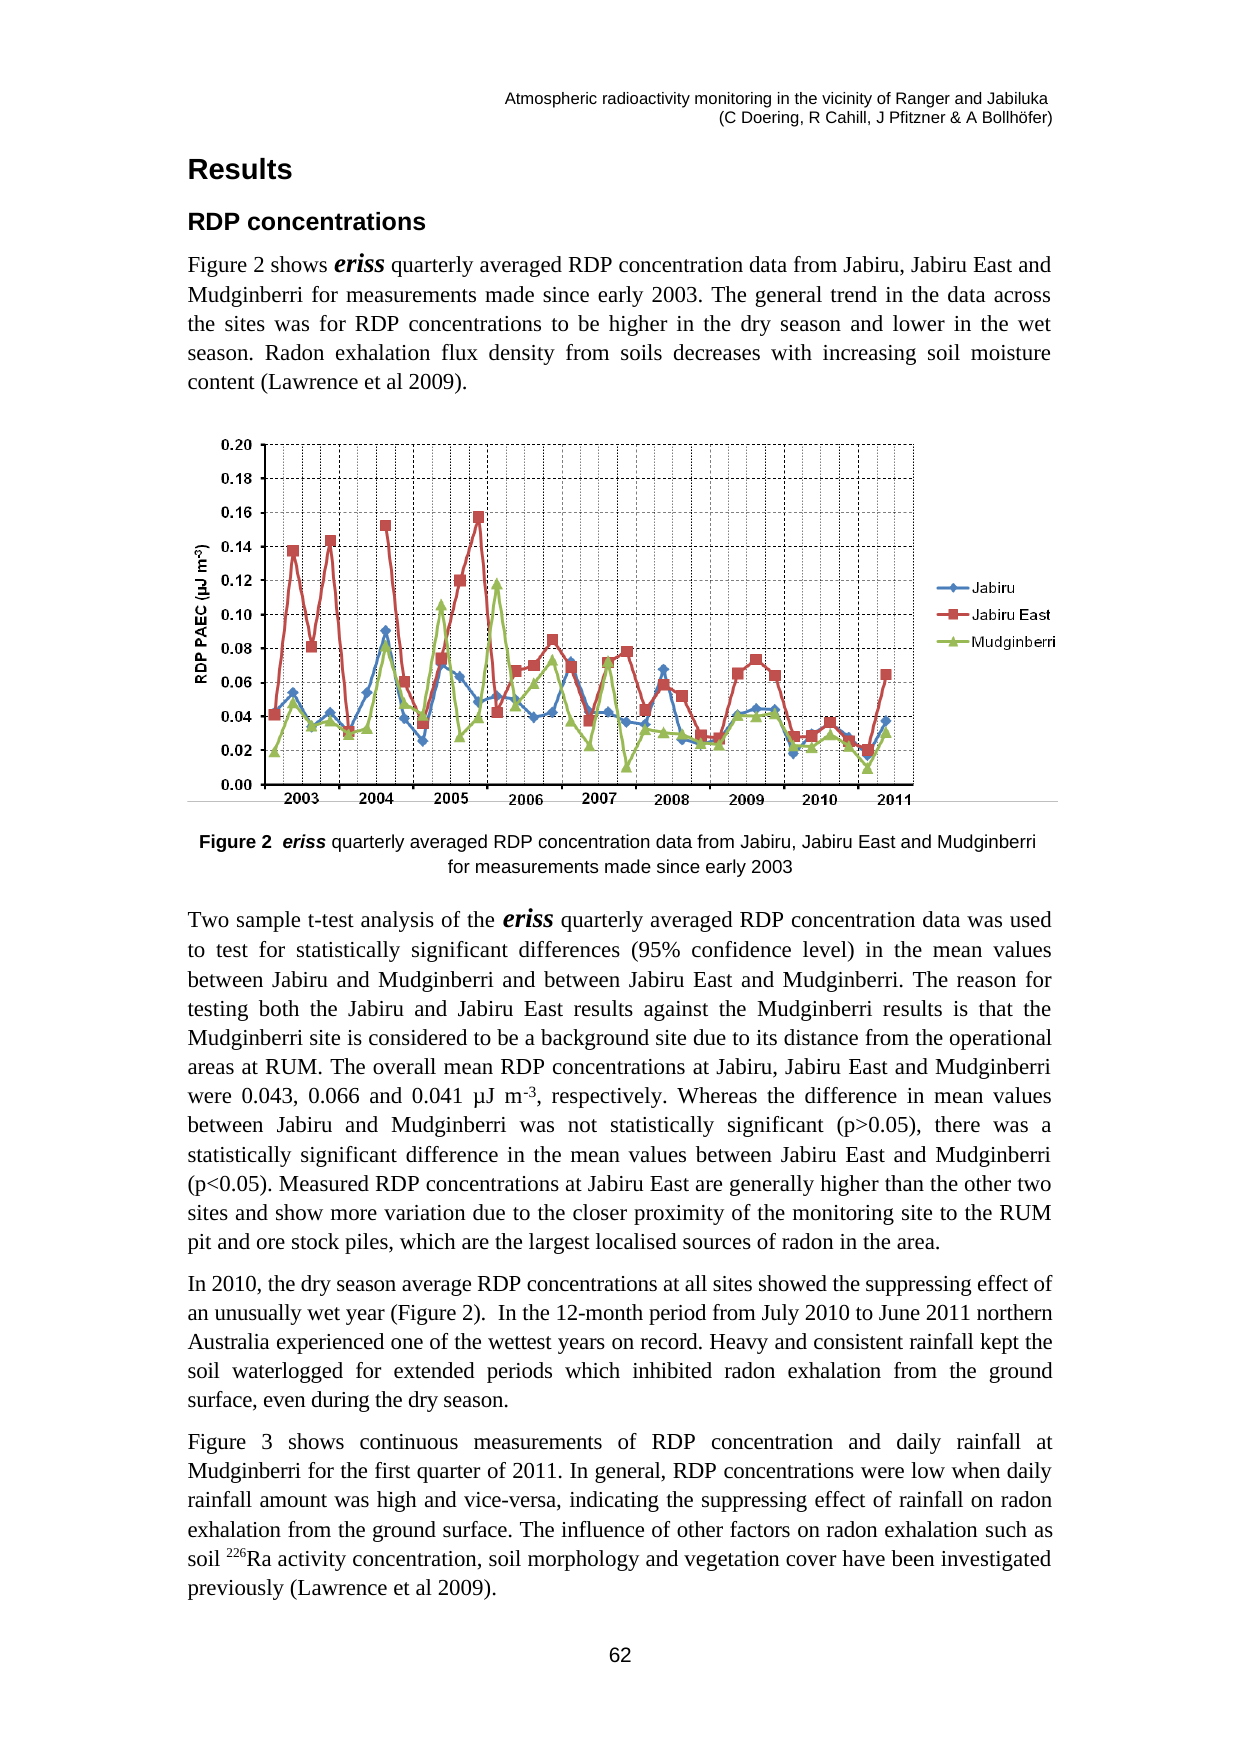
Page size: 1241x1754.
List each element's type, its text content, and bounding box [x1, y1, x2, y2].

text Two sample t-test analysis of the eriss quarterly averaged RDP concentration data was used to test for statistically significant differences (95% confidence level) in the mean values between Jabiru and Mudginberri and between Jabiru East and Mudginberri. The reason for testing both the Jabiru and Jabiru East results against the Mudginberri results is that the Mudginberri site is considered to be a background site due to its distance from the operational areas at RUM. The overall mean RDP concentrations at Jabiru, Jabiru East and Mudginberri were 0.043, 0.066 and 0.041 µJ m-3, respectively. Whereas the difference in mean values between Jabiru and Mudginberri was not statistically significant (p>0.05), there was a statistically significant difference in the mean values between Jabiru East and Mudginberri (p<0.05). Measured RDP concentrations at Jabiru East are generally higher than the other two sites and show more variation due to the closer proximity of the monitoring site to the RUM pit and ore stock piles, which are the largest localised sources of radon in the area. [187, 903, 1053, 1254]
text Figure 2 eriss quarterly averaged RDP concentration data from Jabiru, Jabiru East and Mudginberri for measurements made since early 2003 [187, 828, 1053, 878]
picture [187, 436, 1058, 816]
subtitle RDP concentrations [187, 205, 1053, 236]
text In 2010, the dry season average RDP concentrations at all sites showed the suppressing effect of an unusually wet year (Figure 2). In the 12-month period from July 2010 to June 2011 northern experienced one of the wettest years on record. Heavy and consistent rainfall kept the soil waterlogged for extended periods which inhibited radon exhalation from the ground surface, even during the dry season. [187, 1267, 1053, 1413]
subtitle Results [187, 150, 1053, 186]
text Figure 2 shows eriss quarterly averaged RDP concentration data from Jabiru, Jabiru East and Mudginberri for measurements made since early 2003. The general trend in the data across the sites was for RDP concentrations to be higher in the dry season and lower in the wet season. Radon exhalation flux density from soils decreases with increasing soil moisture content (Lawrence et al 2009). [187, 247, 1053, 395]
text Figure 3 shows continuous measurements of RDP concentration and daily rainfall at Mudginberri for the first quarter of 2011. In general, RDP concentrations were low when daily rainfall amount was high and vice-versa, indicating the suppressing effect of rainfall on radon exhalation from the ground surface. The influence of other factors on radon exhalation such as soil 226Ra activity concentration, soil morphology and vegetation cover have been investigated previously ( et al 2009). [187, 1425, 1053, 1600]
